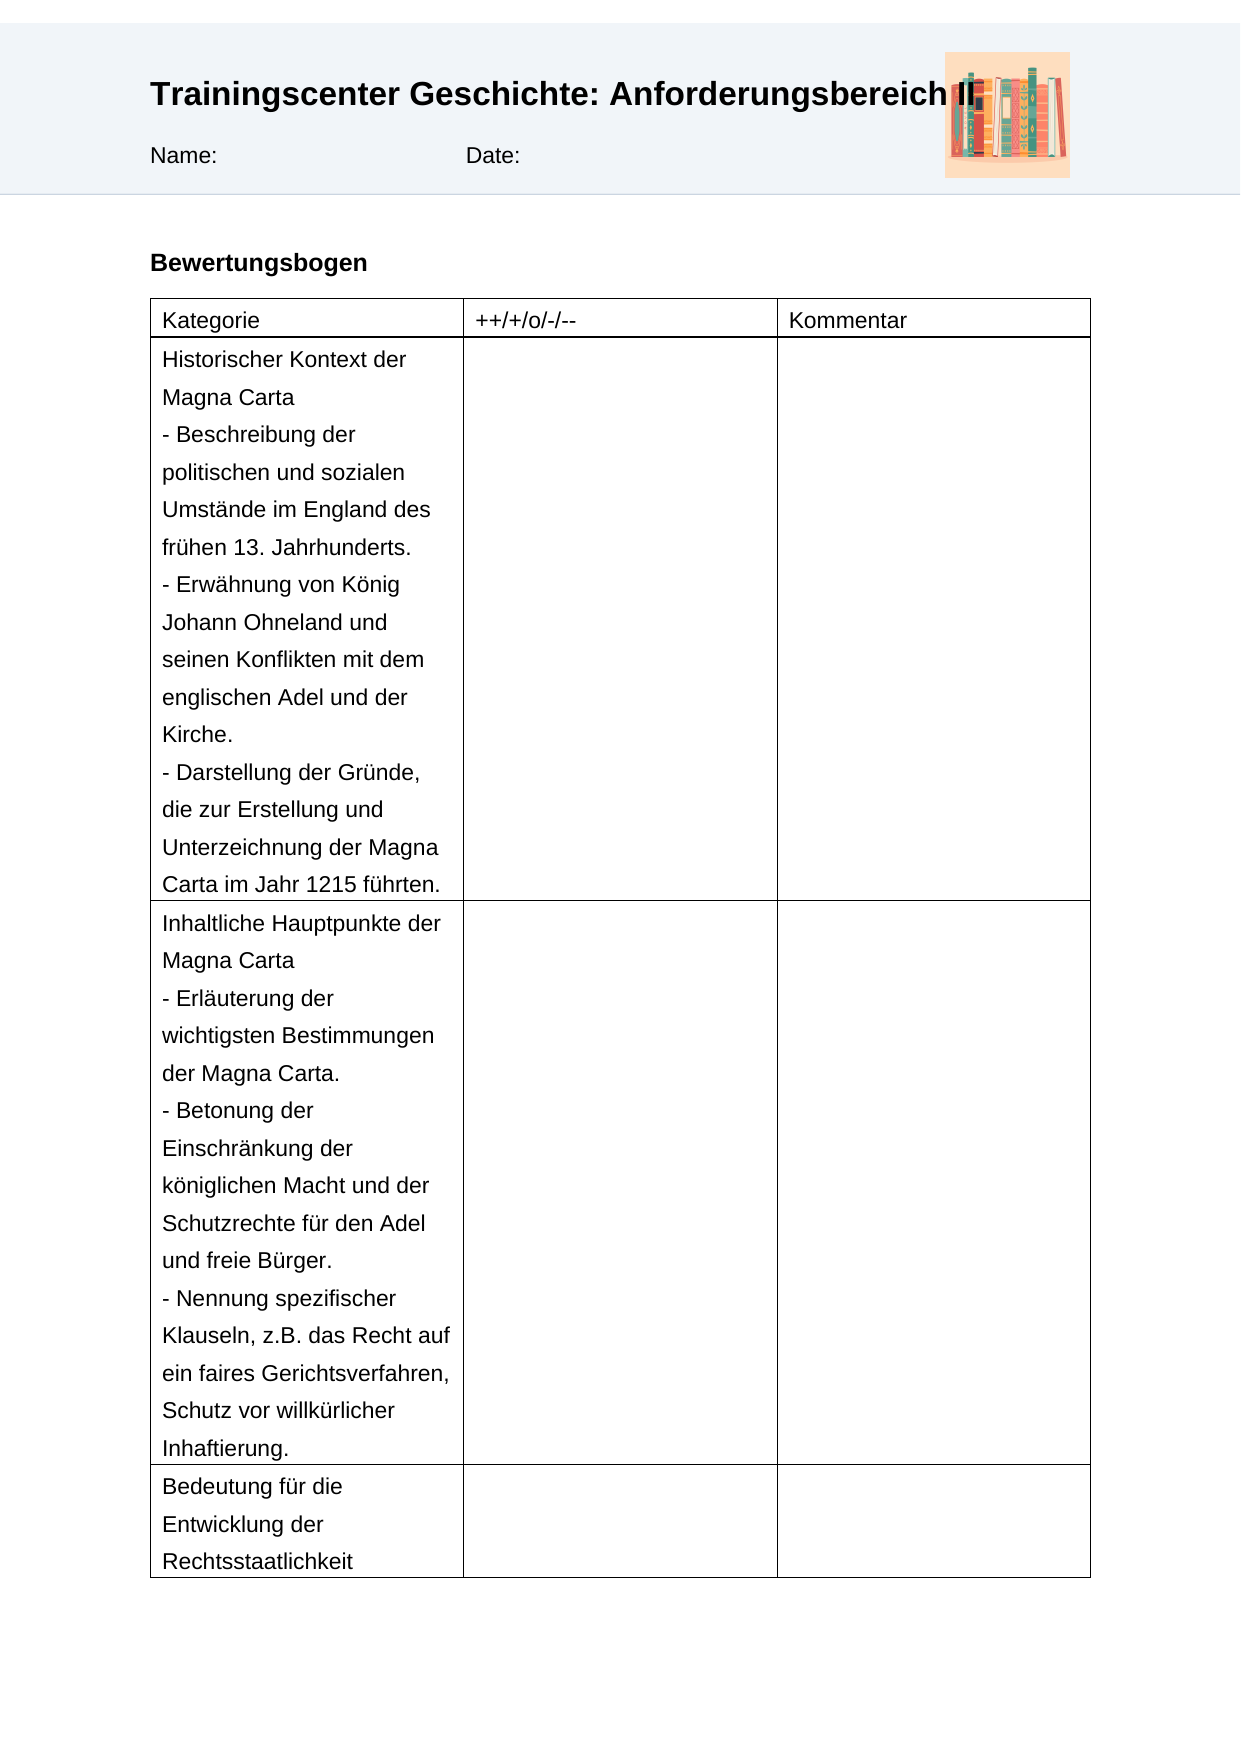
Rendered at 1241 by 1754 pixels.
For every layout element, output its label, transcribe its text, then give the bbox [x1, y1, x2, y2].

table_cell [778, 901, 1090, 1463]
table_header Kategorie [151, 299, 463, 336]
table_cell Inhaltliche Hauptpunkte der Magna Carta - Erläuterung der wichtigsten Bestimmungen der Magna Carta. - Betonung der Einschränkung der königlichen Macht und der Schutzrechte für den Adel und freie Bürger. - Nennung spezifischer Klauseln, z.B. das Recht auf ein faires Gerichtsverfahren, Schutz vor willkürlicher Inhaftierung. [151, 901, 463, 1463]
table_header Kommentar [778, 299, 1090, 336]
table_cell Historischer Kontext der Magna Carta - Beschreibung der politischen und sozialen Umstände im England des frühen 13. Jahrhunderts. - Erwähnung von König Johann Ohneland und seinen Konflikten mit dem englischen Adel und der Kirche. - Darstellung der Gründe, die zur Erstellung und Unterzeichnung der Magna Carta im Jahr 1215 führten. [151, 338, 463, 900]
table_cell [464, 901, 777, 1463]
table_cell [778, 338, 1090, 900]
table_header ++/+/o/-/-- [464, 299, 777, 336]
table_cell [464, 1465, 777, 1577]
table_cell [778, 1465, 1090, 1577]
picture [0, 23, 1241, 195]
table_cell [464, 338, 777, 900]
subtitle Bewertungsbogen [150, 248, 1090, 277]
